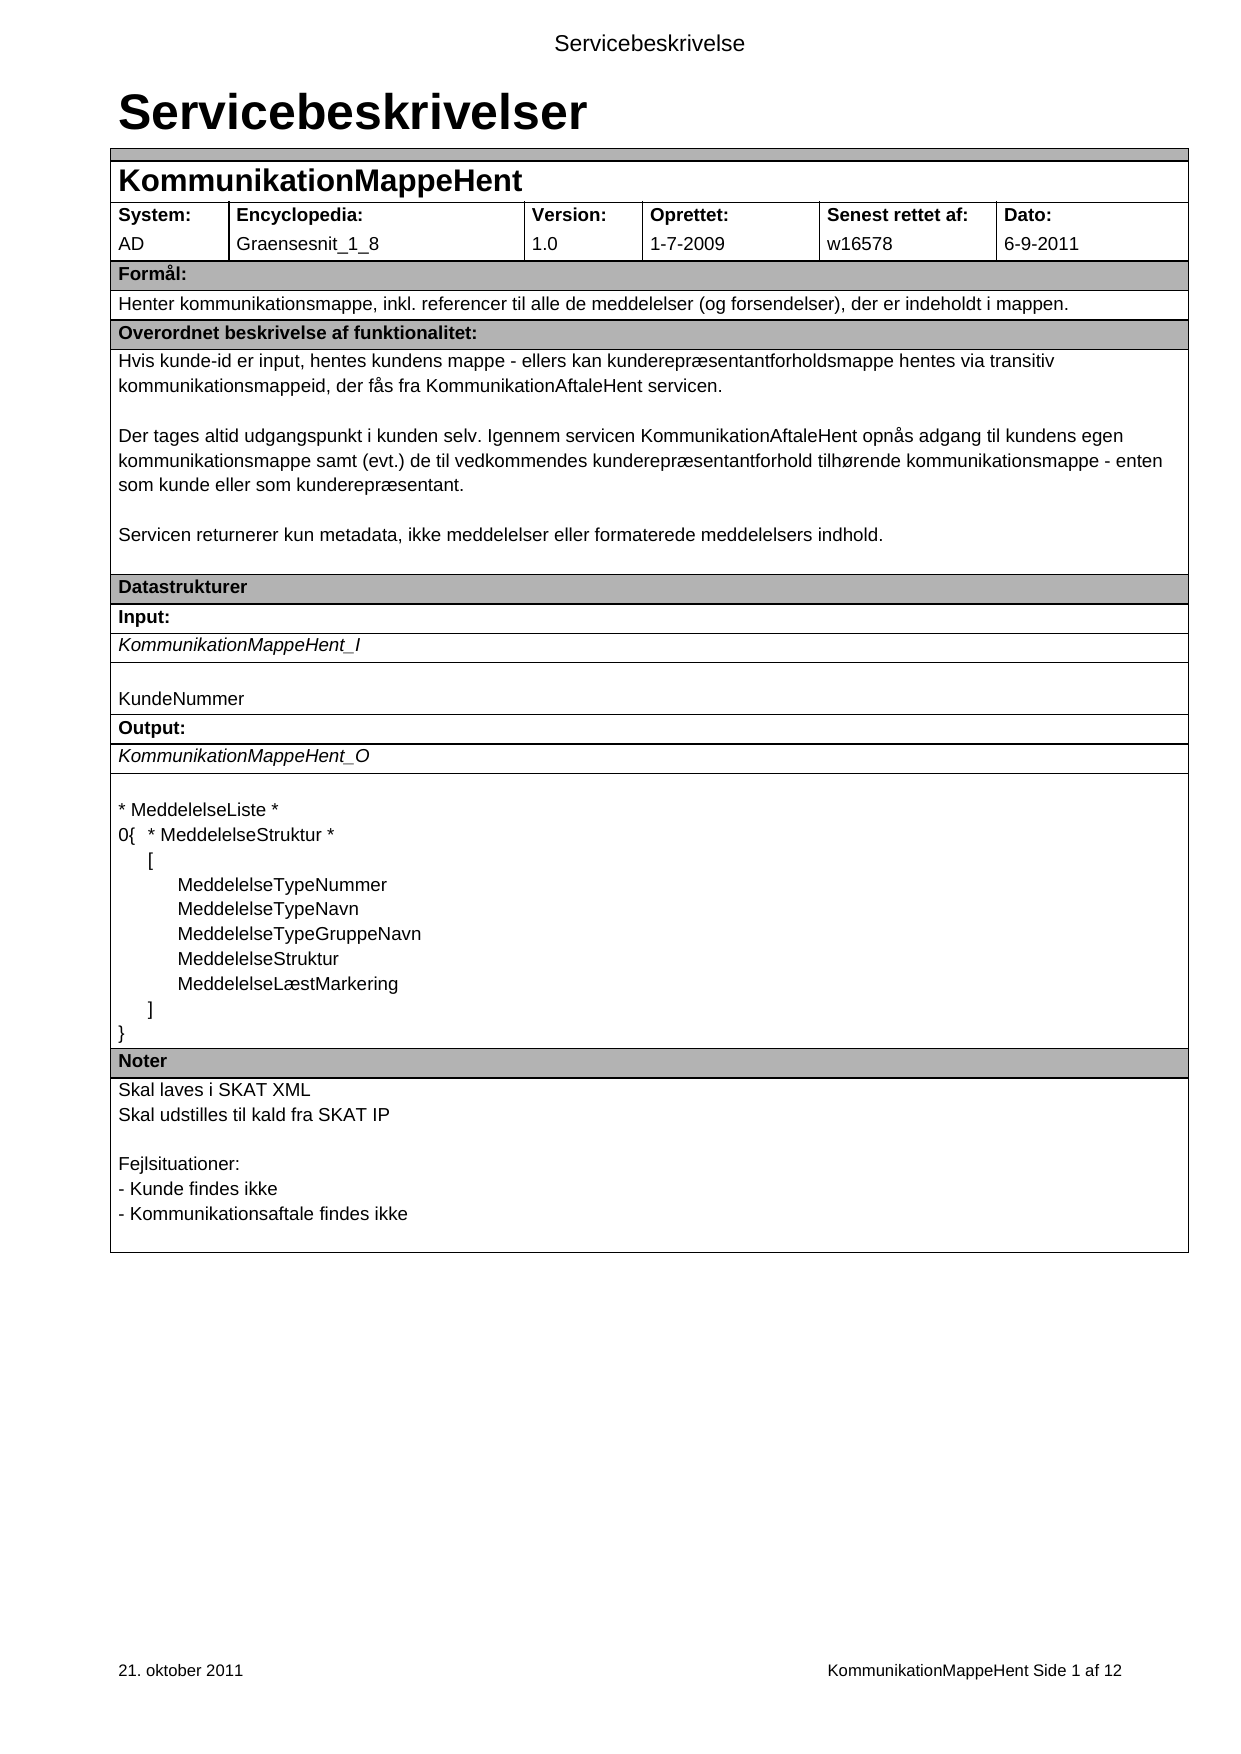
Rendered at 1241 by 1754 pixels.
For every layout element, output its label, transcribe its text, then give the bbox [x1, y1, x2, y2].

table_cell AD [111, 231, 228, 260]
table_cell Graensesnit_1_8 [230, 231, 524, 260]
table_cell Dato: [997, 203, 1188, 231]
table_cell Overordnet beskrivelse af funktionalitet: [111, 321, 1188, 349]
table_cell Output: [111, 715, 1188, 743]
table_cell Datastrukturer [111, 575, 1188, 603]
table_cell 1-7-2009 [643, 231, 819, 260]
table_cell Oprettet: [643, 203, 819, 231]
table_cell KommunikationMappeHent_O [111, 745, 1188, 773]
table_cell System: [111, 203, 228, 231]
table_cell Input: [111, 605, 1188, 632]
table_header [111, 149, 1188, 160]
table_cell Formål: [111, 262, 1188, 290]
table_cell * MeddelelseListe * 0{ * MeddelelseStruktur * [ MeddelelseTypeNummer MeddelelseTypeNavn MeddelelseTypeGruppeNavn MeddelelseStruktur MeddelelseLæstMarkering ] } [111, 774, 1188, 1047]
table_cell 1.0 [525, 231, 642, 260]
table_cell Encyclopedia: [230, 203, 524, 231]
table_cell 6-9-2011 [997, 231, 1188, 260]
text Servicebeskrivelser [118, 82, 1181, 140]
table_cell Version: [525, 203, 642, 231]
table_cell Henter kommunikationsmappe, inkl. referencer til alle de meddelelser (og forsendelser), der er indeholdt i mappen. [111, 291, 1188, 319]
table_cell Hvis kunde-id er input, hentes kundens mappe - ellers kan kunderepræsentantforholdsmappe hentes via transitiv kommunikationsmappeid, der fås fra KommunikationAftaleHent servicen. Der tages altid udgangspunkt i kunden selv. Igennem servicen KommunikationAftaleHent opnås adgang til kundens egen kommunikationsmappe samt (evt.) de til vedkommendes kunderepræsentantforhold tilhørende kommunikationsmappe - enten som kunde eller som kunderepræsentant. Servicen returnerer kun metadata, ikke meddelelser eller formaterede meddelelsers indhold. [111, 350, 1188, 573]
table_cell w16578 [820, 231, 996, 260]
table_cell KommunikationMappeHent [111, 162, 1188, 201]
table_cell KundeNummer [111, 663, 1188, 714]
table_cell KommunikationMappeHent_I [111, 634, 1188, 662]
table_cell Skal laves i SKAT XML Skal udstilles til kald fra SKAT IP Fejlsituationer: - Kunde findes ikke - Kommunikationsaftale findes ikke [111, 1079, 1188, 1252]
table_cell Noter [111, 1049, 1188, 1077]
table_cell Senest rettet af: [820, 203, 996, 231]
